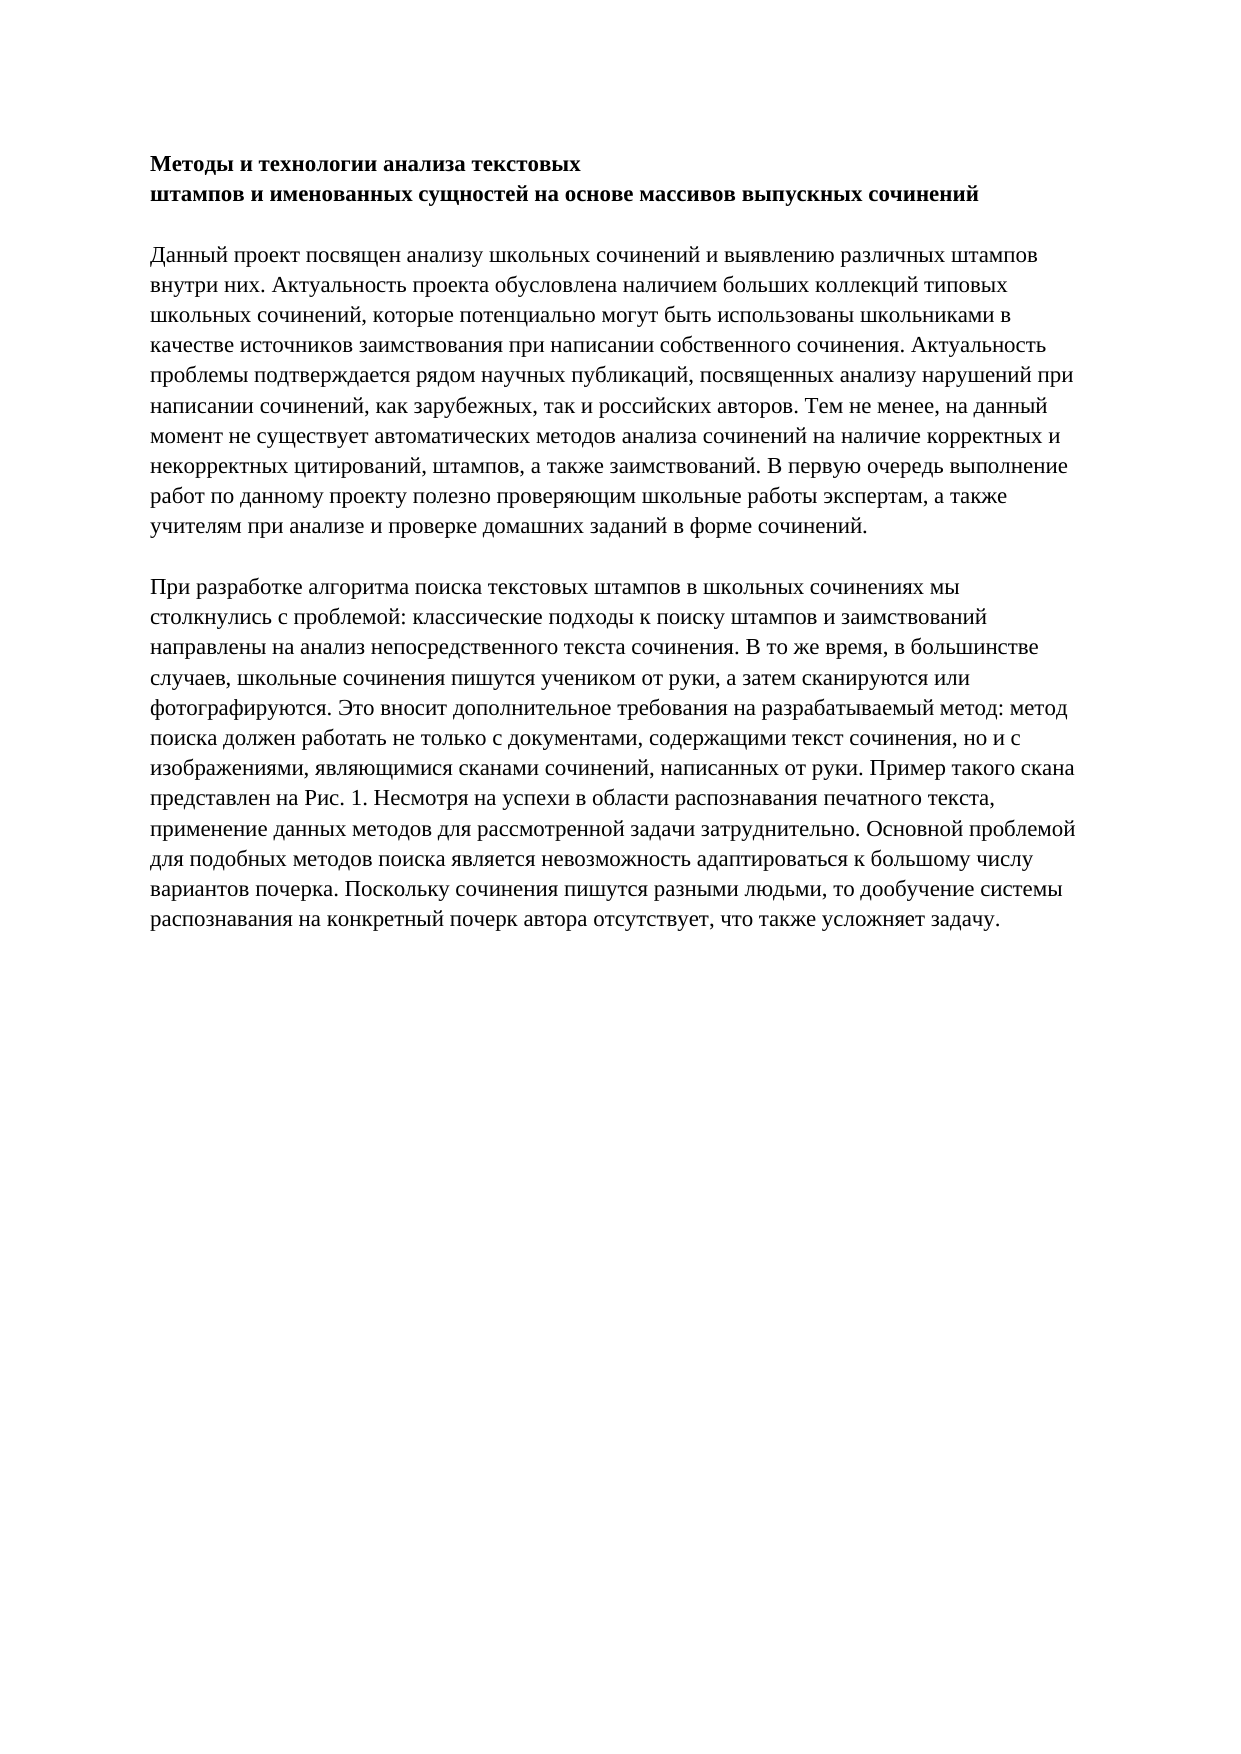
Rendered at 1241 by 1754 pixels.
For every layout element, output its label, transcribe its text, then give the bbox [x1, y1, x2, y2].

text столкнулись с проблемой: классические подходы к поиску штампов и заимствований направлены на анализ непосредственного текста сочинения. В то же время, в большинстве случаев, школьные сочинения пишутся учеником от руки, а затем сканируются или фотографируются. Это вносит дополнительное требования на разрабатываемый метод: метод поиска должен работать не только с документами, содержащими текст сочинения, но и с изображениями, являющимися сканами сочинений, написанных от руки. Пример такого скана представлен на Рис. 1. Несмотря на успехи в области распознавания печатного текста, применение данных методов для рассмотренной задачи затруднительно. Основной проблемой для подобных методов поиска является невозможность адаптироваться к большому числу вариантов почерка. Поскольку сочинения пишутся разными людьми, то дообучение системы распознавания на конкретный почерк автора отсутствует, что также усложняет задачу. [150, 603, 1090, 932]
text При разработке алгоритма поиска текстовых штампов в школьных сочинениях мы [150, 573, 1090, 599]
text Методы и технологии анализа текстовых [150, 150, 1090, 176]
text некорректных цитирований, штампов, а также заимствований. В первую очередь выполнение работ по данному проекту полезно проверяющим школьные работы экспертам, а также учителям при анализе и проверке домашних заданий в форме сочинений. [150, 452, 1090, 539]
text Данный проект посвящен анализу школьных сочинений и выявлению различных штампов внутри них. Актуальность проекта обусловлена наличием больших коллекций типовых школьных сочинений, которые потенциально могут быть использованы школьниками в качестве источников заимствования при написании собственного сочинения. Актуальность проблемы подтверждается рядом научных публикаций, посвященных анализу нарушений при написании сочинений, как зарубежных, так и российских авторов. Тем не менее, на данный момент не существует автоматических методов анализа сочинений на наличие корректных и [150, 241, 1090, 448]
text штампов и именованных сущностей на основе массивов выпускных сочинений [150, 180, 1090, 207]
